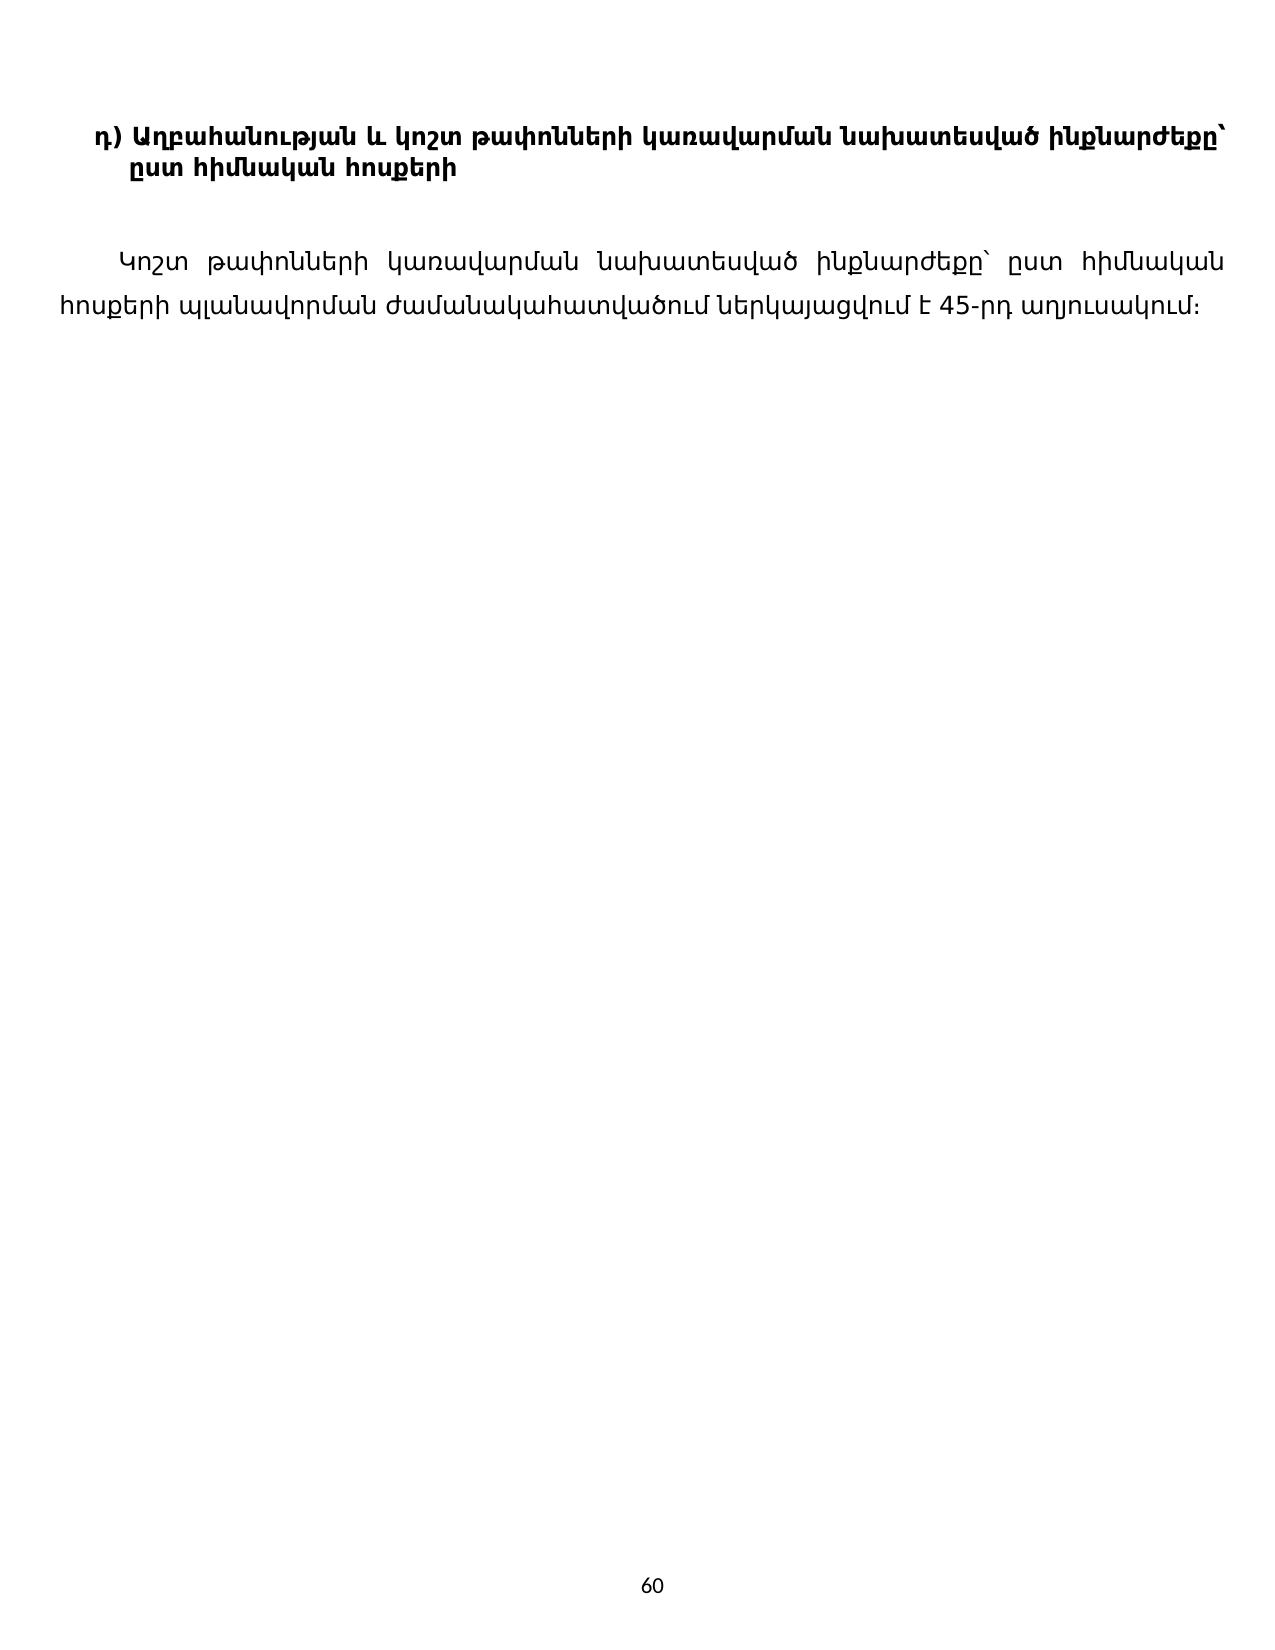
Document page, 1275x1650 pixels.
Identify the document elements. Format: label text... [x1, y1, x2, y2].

text ըստ հիմնական հոսքերի [59, 153, 1245, 182]
list Կոշտ թափոնների կառավարման նախատեսված ինքնարժեքը՝ ըստ հիմնական հոսքերի պլանավորման ժամանակահատվածում ներկայացվում է 45-րդ աղյուսակում։ [59, 248, 1226, 321]
text դ) Աղբահանության և կոշտ թափոնների կառավարման նախատեսված ինքնարժեքը՝ [59, 122, 1245, 151]
